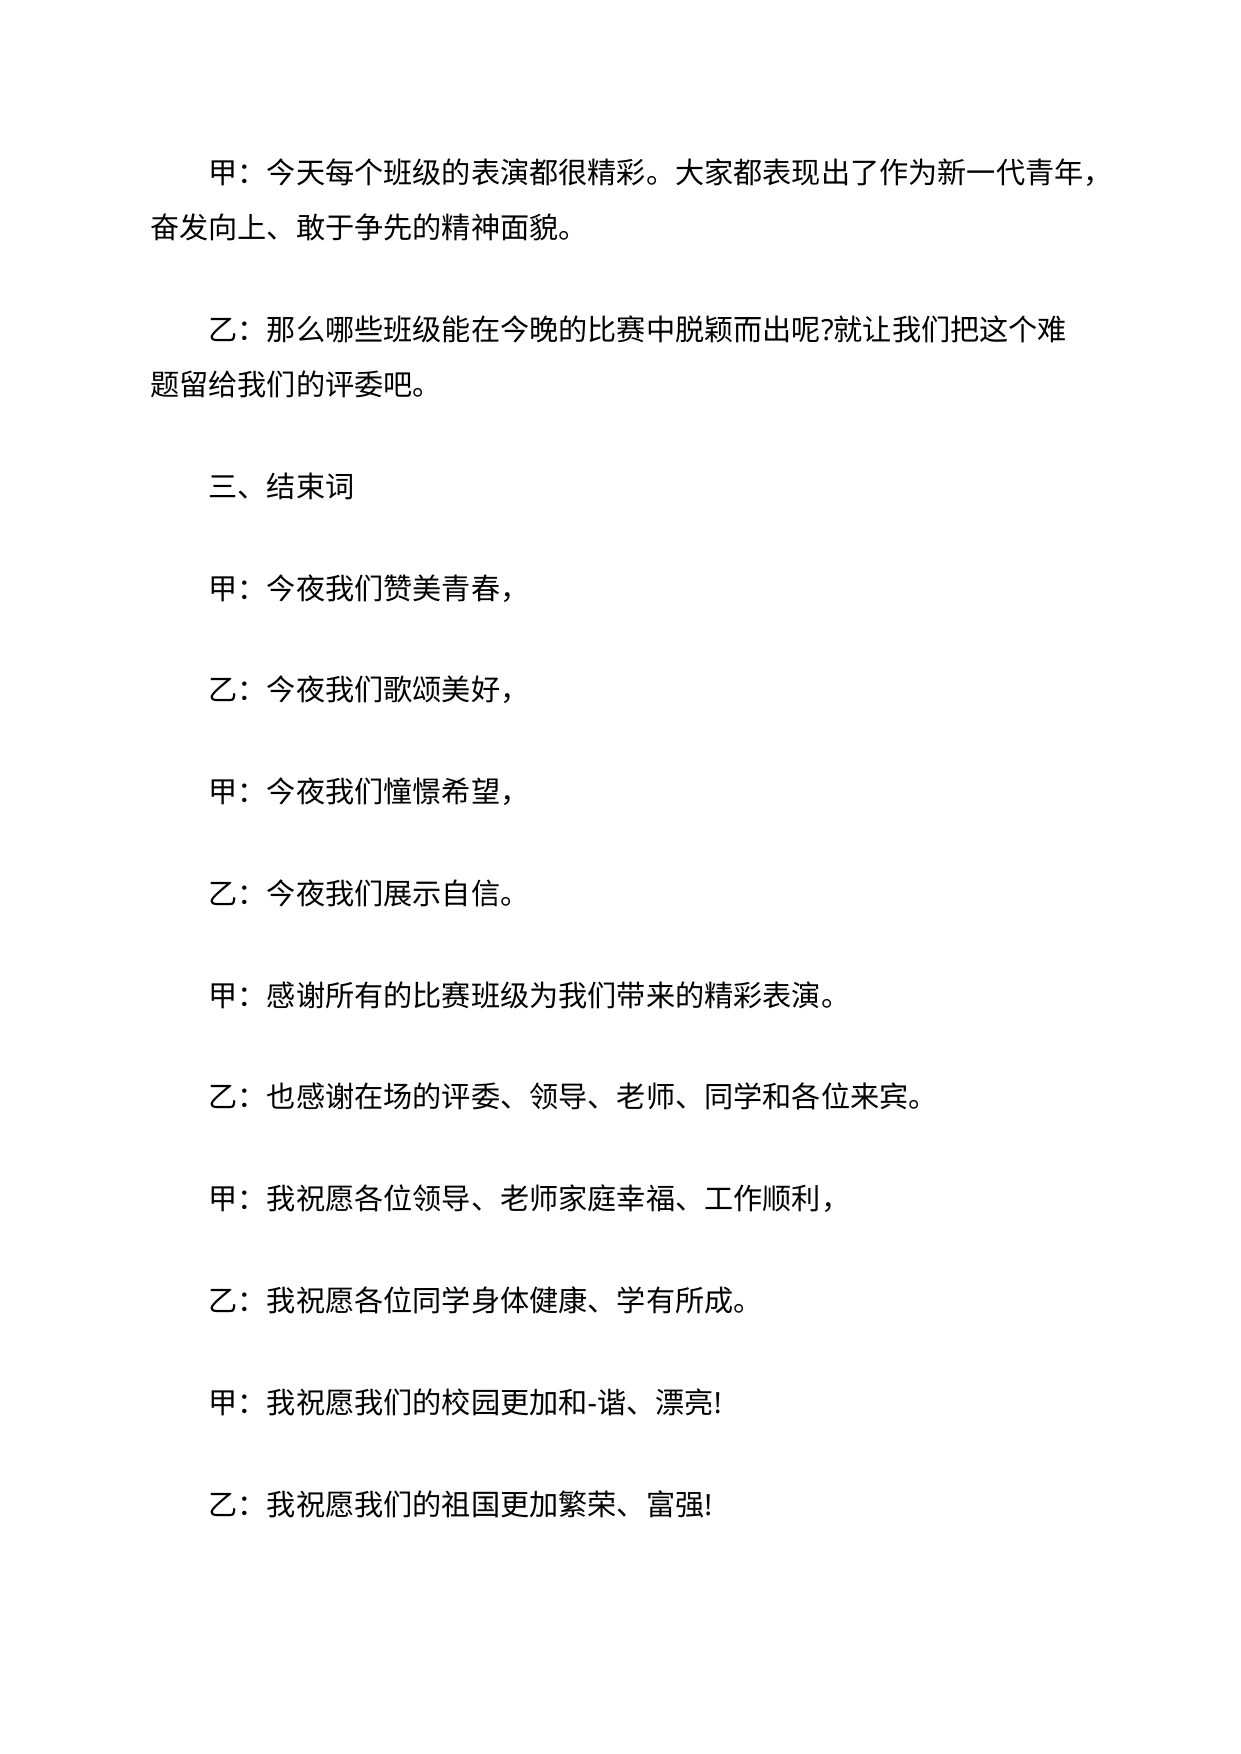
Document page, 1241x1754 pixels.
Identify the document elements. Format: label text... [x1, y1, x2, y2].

text 三、结束词 [150, 463, 1090, 506]
text 乙：今夜我们歌颂美好， [150, 667, 1090, 709]
text 甲：今夜我们赞美青春， [150, 565, 1090, 607]
text 乙：那么哪些班级能在今晚的比赛中脱颖而出呢?就让我们把这个难题留给我们的评委吧。 [150, 307, 1090, 404]
text 乙：今夜我们展示自信。 [150, 871, 1090, 913]
text 甲：感谢所有的比赛班级为我们带来的精彩表演。 [150, 972, 1090, 1014]
text 甲：我祝愿各位领导、老师家庭幸福、工作顺利， [150, 1176, 1090, 1218]
text 乙：我祝愿各位同学身体健康、学有所成。 [150, 1278, 1090, 1320]
text 甲：今夜我们憧憬希望， [150, 769, 1090, 811]
text 乙：也感谢在场的评委、领导、老师、同学和各位来宾。 [150, 1074, 1090, 1116]
text 甲：今天每个班级的表演都很精彩。大家都表现出了作为新一代青年，奋发向上、敢于争先的精神面貌。 [150, 150, 1090, 247]
text 甲：我祝愿我们的校园更加和-谐、漂亮! [150, 1379, 1090, 1422]
text 乙：我祝愿我们的祖国更加繁荣、富强! [150, 1481, 1090, 1524]
